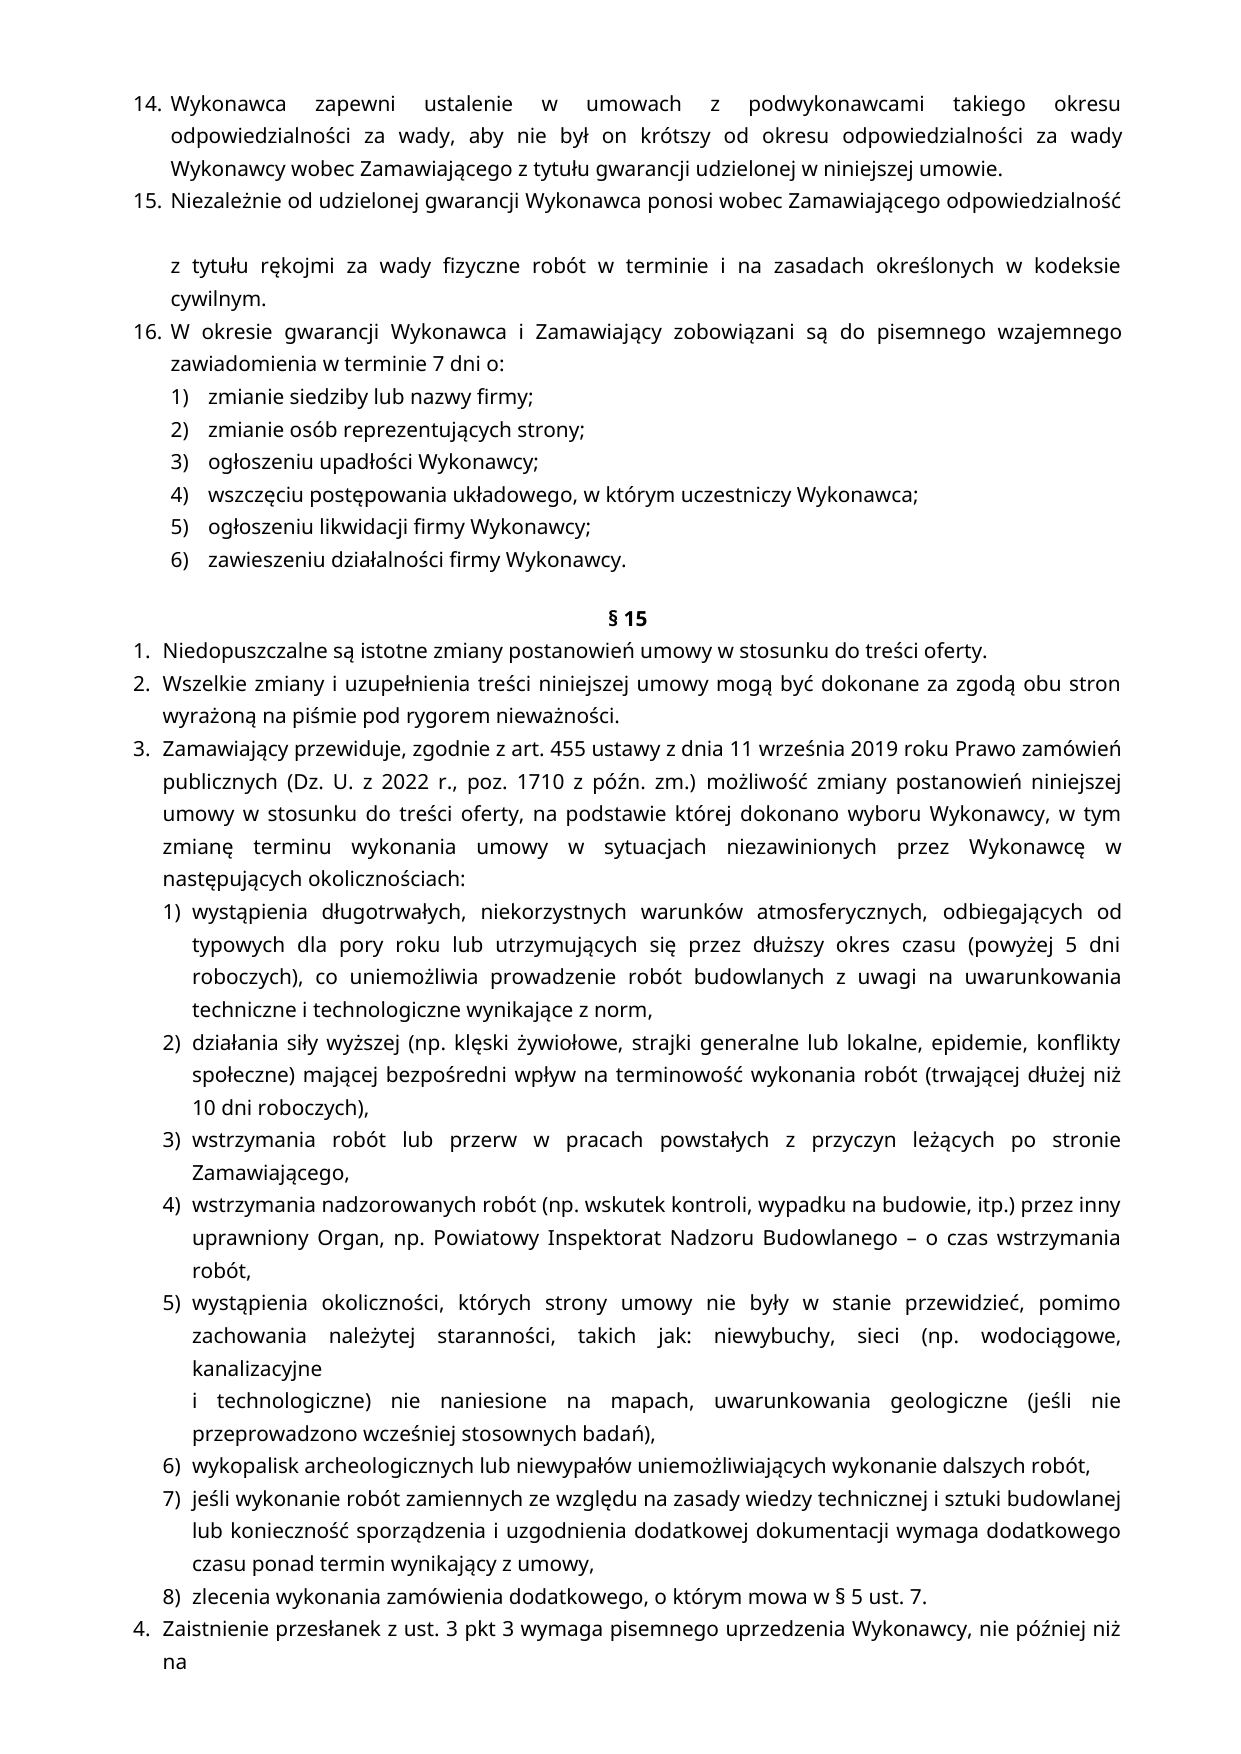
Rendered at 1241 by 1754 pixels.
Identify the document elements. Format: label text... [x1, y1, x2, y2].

list wstrzymania nadzorowanych robót (np. wskutek kontroli, wypadku na budowie, itp.) przez inny uprawniony Organ, np. Powiatowy Inspektorat Nadzoru Budowlanego – o czas wstrzymania robót, [162, 1191, 1122, 1284]
list ogłoszeniu likwidacji firmy Wykonawcy; [170, 512, 1122, 541]
list wstrzymania robót lub przerw w pracach powstałych z przyczyn leżących po stronie Zamawiającego, [162, 1125, 1122, 1186]
list jeśli wykonanie robót zamiennych ze względu na zasady wiedzy technicznej i sztuki budowlanej lub konieczność sporządzenia i uzgodnienia dodatkowej dokumentacji wymaga dodatkowego czasu ponad termin wynikający z umowy, [162, 1484, 1122, 1578]
list wystąpienia okoliczności, których strony umowy nie były w stanie przewidzieć, pomimo zachowania należytej staranności, takich jak: niewybuchy, sieci (np. wodociągowe, kanalizacyjne i technologiczne) nie naniesione na mapach, uwarunkowania geologiczne (jeśli nie przeprowadzono wcześniej stosownych badań), [162, 1288, 1122, 1447]
list wszczęciu postępowania układowego, w którym uczestniczy Wykonawca; [170, 480, 1122, 508]
list ogłoszeniu upadłości Wykonawcy; [170, 447, 1122, 476]
list Wykonawca zapewni ustalenie w umowach z podwykonawcami takiego okresu odpowiedzialności za wady, aby nie był on krótszy od okresu odpowiedzialności za wady Wykonawcy wobec Zamawiającego z tytułu gwarancji udzielonej w niniejszej umowie. [133, 89, 1122, 182]
text § 15 [133, 604, 1122, 632]
list Niezależnie od udzielonej gwarancji Wykonawca ponosi wobec Zamawiającego odpowiedzialność z tytułu rękojmi za wady fizyczne robót w terminie i na zasadach określonych w kodeksie cywilnym. [133, 186, 1122, 313]
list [133, 1614, 1122, 1676]
list zawieszeniu działalności firmy Wykonawcy. [170, 545, 1122, 573]
list wystąpienia długotrwałych, niekorzystnych warunków atmosferycznych, odbiegających od typowych dla pory roku lub utrzymujących się przez dłuższy okres czasu (powyżej 5 dni roboczych), co uniemożliwia prowadzenie robót budowlanych z uwagi na uwarunkowania techniczne i technologiczne wynikające z norm, [162, 897, 1122, 1023]
list zmianie osób reprezentujących strony; [170, 415, 1122, 443]
list Wszelkie zmiany i uzupełnienia treści niniejszej umowy mogą być dokonane za zgodą obu stron wyrażoną na piśmie pod rygorem nieważności. [133, 669, 1122, 730]
list W okresie gwarancji Wykonawca i Zamawiający zobowiązani są do pisemnego wzajemnego zawiadomienia w terminie 7 dni o: [133, 317, 1122, 378]
list wykopalisk archeologicznych lub niewypałów uniemożliwiających wykonanie dalszych robót, [162, 1451, 1122, 1480]
list Niedopuszczalne są istotne zmiany postanowień umowy w stosunku do treści oferty. [133, 636, 1122, 665]
list Zamawiający przewiduje, zgodnie z art. 455 ustawy z dnia 11 września 2019 roku Prawo zamówień publicznych (Dz. U. z 2022 r., poz. 1710 z późn. zm.) możliwość zmiany postanowień niniejszej umowy w stosunku do treści oferty, na podstawie której dokonano wyboru Wykonawcy, w tym zmianę terminu wykonania umowy w sytuacjach niezawinionych przez Wykonawcę w następujących okolicznościach: [133, 734, 1122, 893]
list zmianie siedziby lub nazwy firmy; [170, 382, 1122, 411]
list zlecenia wykonania zamówienia dodatkowego, o którym mowa w § 5 ust. 7. [162, 1582, 1122, 1610]
list działania siły wyższej (np. klęski żywiołowe, strajki generalne lub lokalne, epidemie, konflikty społeczne) mającej bezpośredni wpływ na terminowość wykonania robót (trwającej dłużej niż 10 dni roboczych), [162, 1028, 1122, 1121]
